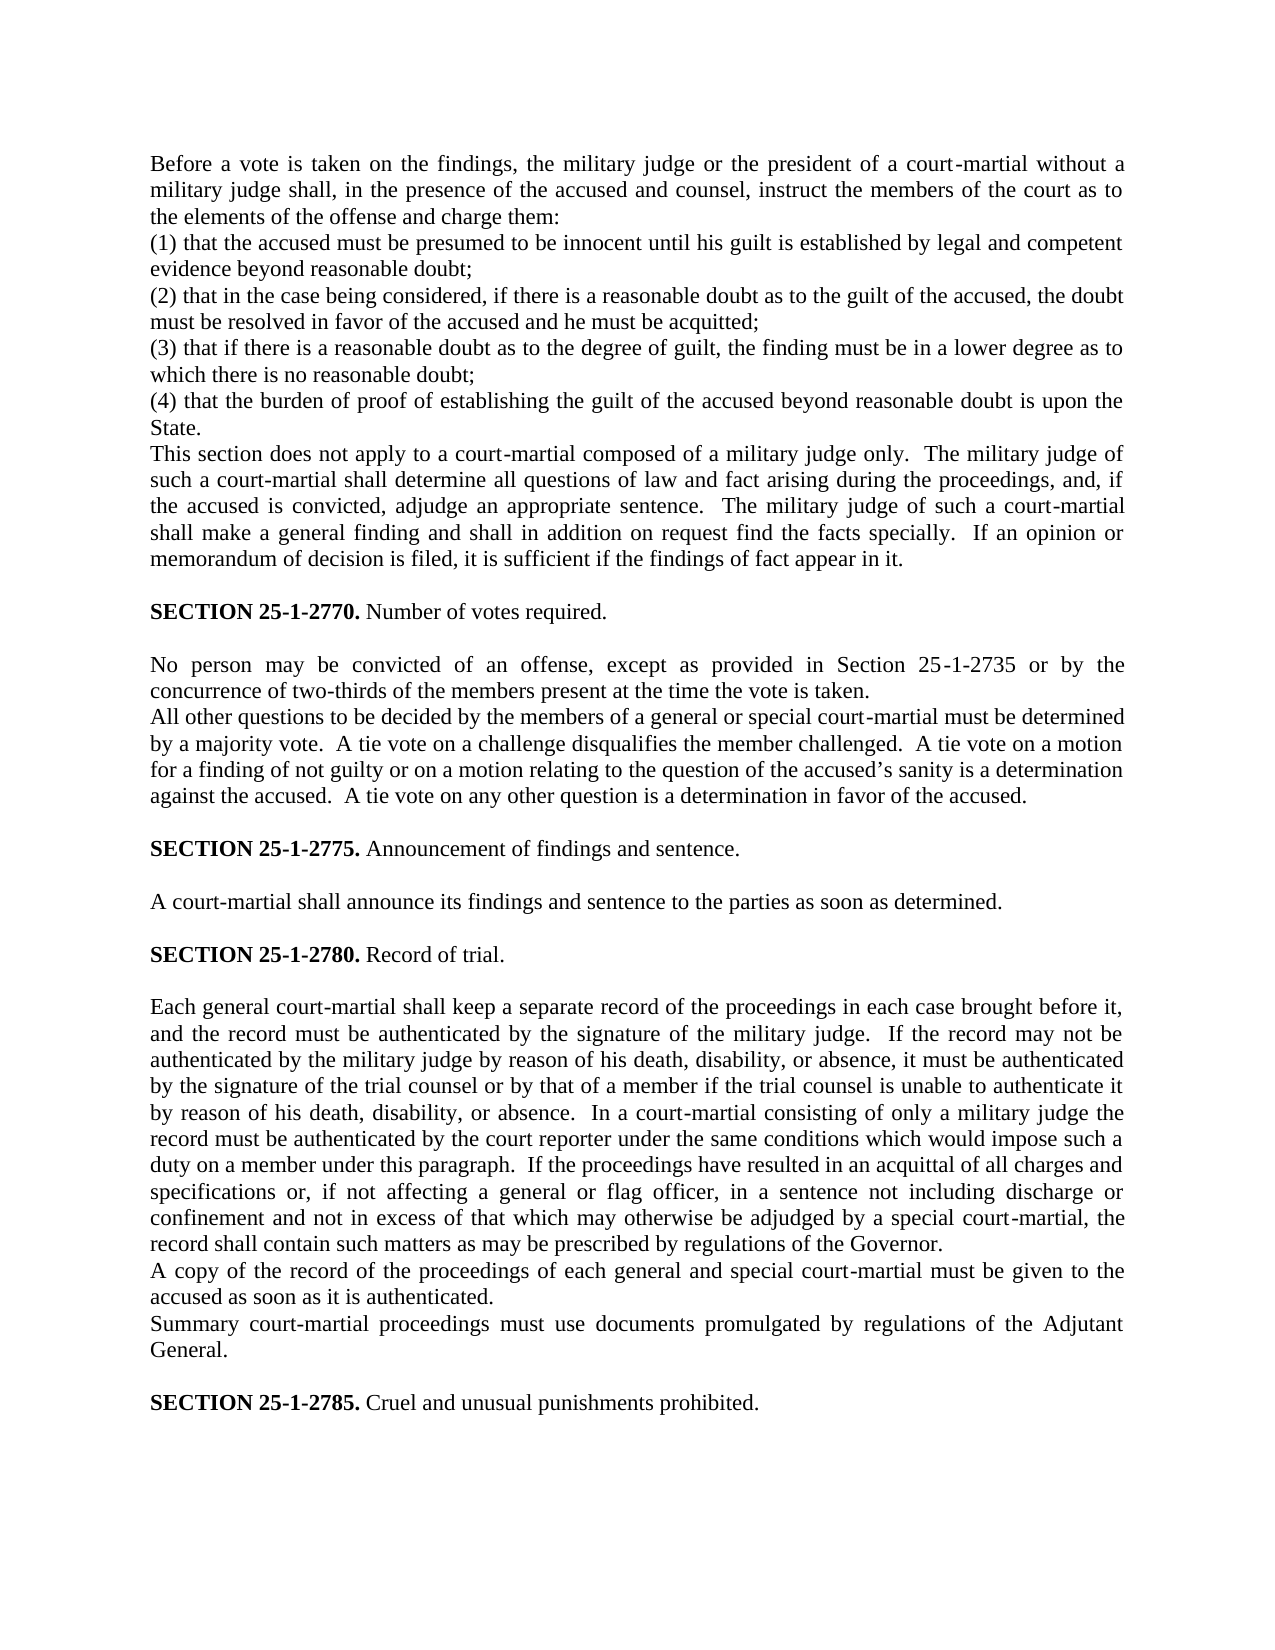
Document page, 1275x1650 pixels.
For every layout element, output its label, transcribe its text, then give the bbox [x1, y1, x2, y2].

text A copy of the record of the proceedings of each general and special court-martial must be given to the accused as soon as it is authenticated. [150, 1257, 1125, 1309]
text A court-martial shall announce its findings and sentence to the parties as soon as determined. [150, 888, 1125, 914]
text SECTION 25-1-2770. Number of votes required. [150, 598, 1125, 624]
text (1) that the accused must be presumed to be innocent until his guilt is established by legal and competent evidence beyond reasonable doubt; [150, 229, 1125, 282]
text No person may be convicted of an offense, except as provided in Section 25-1-2735 or by the concurrence of two-thirds of the members present at the time the vote is taken. [150, 651, 1125, 703]
text SECTION 25-1-2780. Record of trial. [150, 941, 1125, 967]
text Before a vote is taken on the findings, the military judge or the president of a court-martial without a military judge shall, in the presence of the accused and counsel, instruct the members of the court as to the elements of the offense and charge them: [150, 150, 1125, 229]
text Summary court-martial proceedings must use documents promulgated by regulations of the Adjutant General. [150, 1309, 1125, 1362]
text SECTION 25-1-2775. Announcement of findings and sentence. [150, 835, 1125, 862]
text SECTION 25-1-2785. Cruel and unusual punishments prohibited. [150, 1389, 1125, 1415]
text (3) that if there is a reasonable doubt as to the degree of guilt, the finding must be in a lower degree as to which there is no reasonable doubt; [150, 334, 1125, 387]
text This section does not apply to a court-martial composed of a military judge only. The military judge of such a court-martial shall determine all questions of law and fact arising during the proceedings, and, if the accused is convicted, adjudge an appropriate sentence. The military judge of such a court-martial shall make a general finding and shall in addition on request find the facts specially. If an opinion or memorandum of decision is filed, it is sufficient if the findings of fact appear in it. [150, 440, 1125, 572]
text All other questions to be decided by the members of a general or special court-martial must be determined by a majority vote. A tie vote on a challenge disqualifies the member challenged. A tie vote on a motion for a finding of not guilty or on a motion relating to the question of the accused’s sanity is a determination against the accused. A tie vote on any other question is a determination in favor of the accused. [150, 703, 1125, 809]
text Each general court-martial shall keep a separate record of the proceedings in each case brought before it, and the record must be authenticated by the signature of the military judge. If the record may not be authenticated by the military judge by reason of his death, disability, or absence, it must be authenticated by the signature of the trial counsel or by that of a member if the trial counsel is unable to authenticate it by reason of his death, disability, or absence. In a court-martial consisting of only a military judge the record must be authenticated by the court reporter under the same conditions which would impose such a duty on a member under this paragraph. If the proceedings have resulted in an acquittal of all charges and specifications or, if not affecting a general or flag officer, in a sentence not including discharge or confinement and not in excess of that which may otherwise be adjudged by a special court-martial, the record shall contain such matters as may be prescribed by regulations of the Governor. [150, 993, 1125, 1257]
text (2) that in the case being considered, if there is a reasonable doubt as to the guilt of the accused, the doubt must be resolved in favor of the accused and he must be acquitted; [150, 282, 1125, 334]
text (4) that the burden of proof of establishing the guilt of the accused beyond reasonable doubt is upon the State. [150, 387, 1125, 440]
